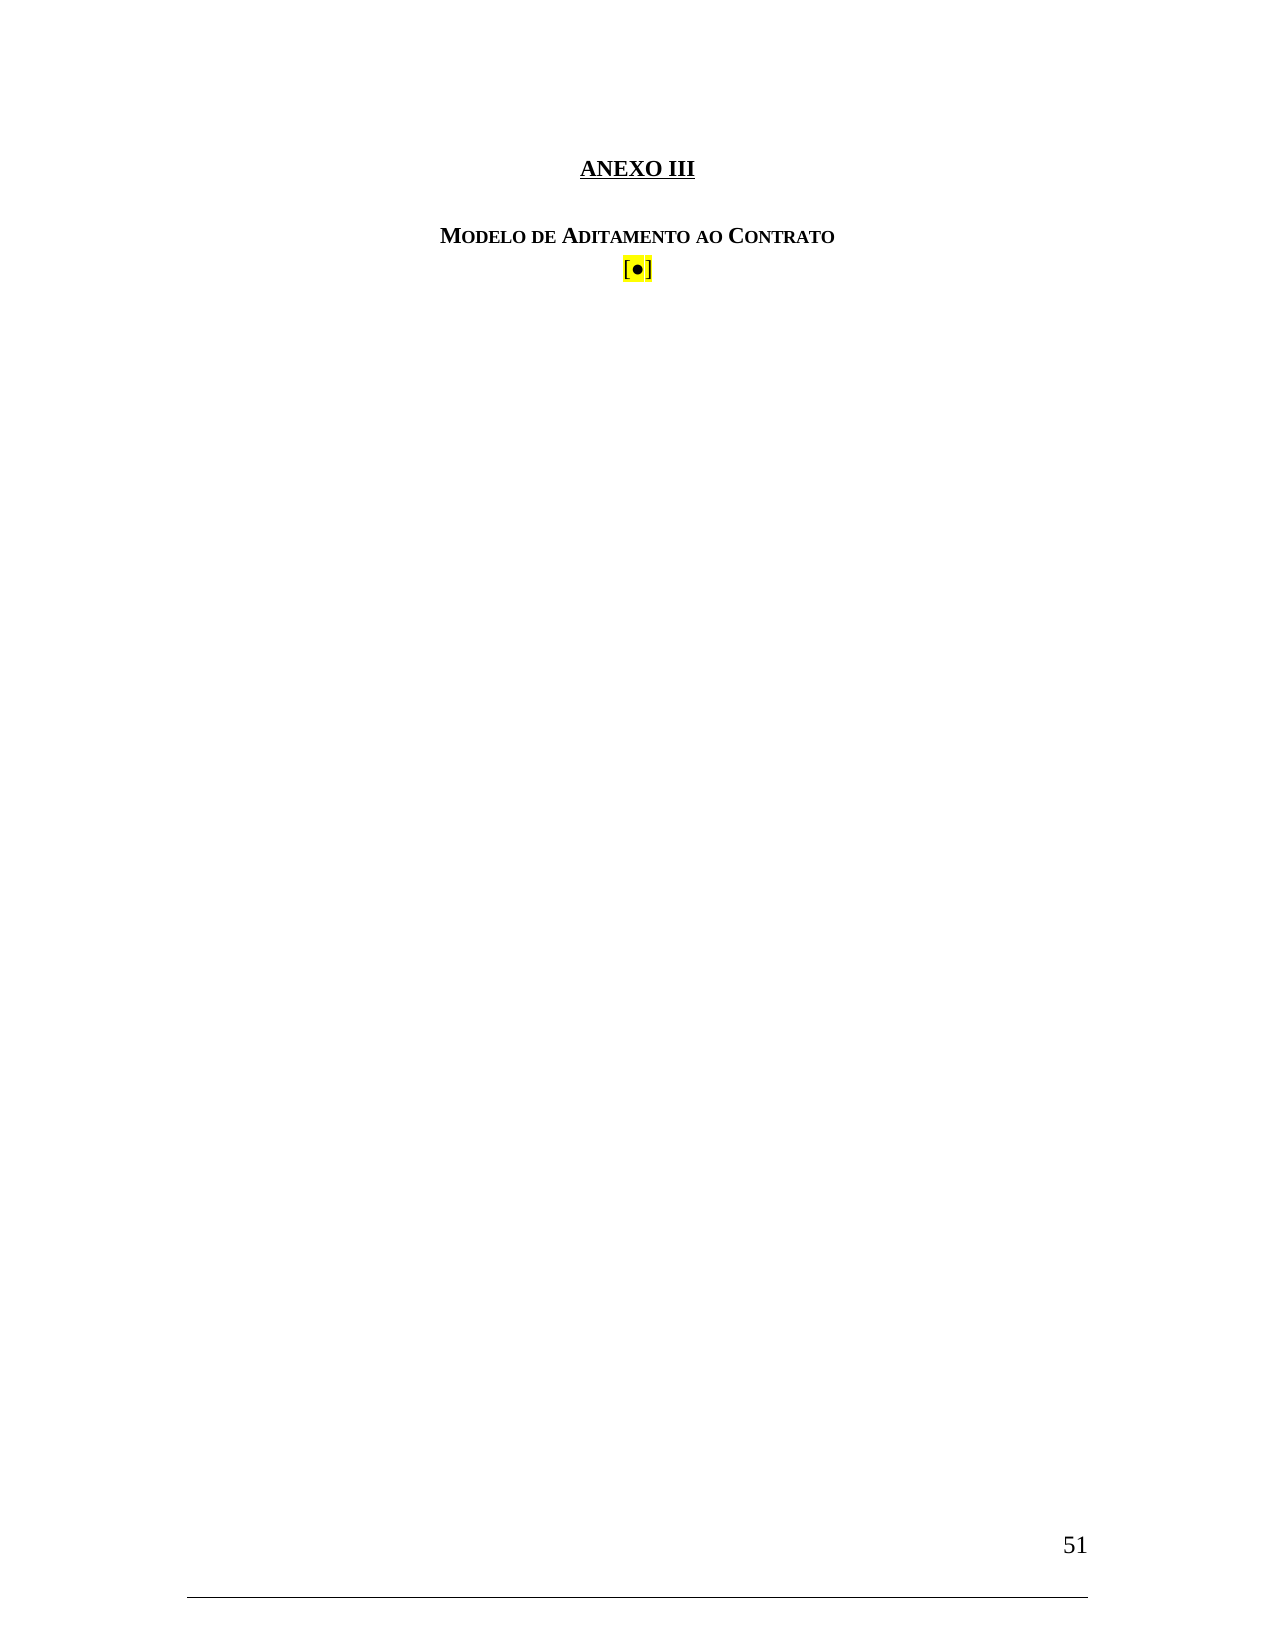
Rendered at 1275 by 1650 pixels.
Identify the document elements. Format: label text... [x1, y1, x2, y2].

text ANEXO III [187, 150, 1088, 183]
text [●] [187, 250, 1088, 283]
title Modelo de Aditamento ao Contrato [187, 217, 1088, 250]
